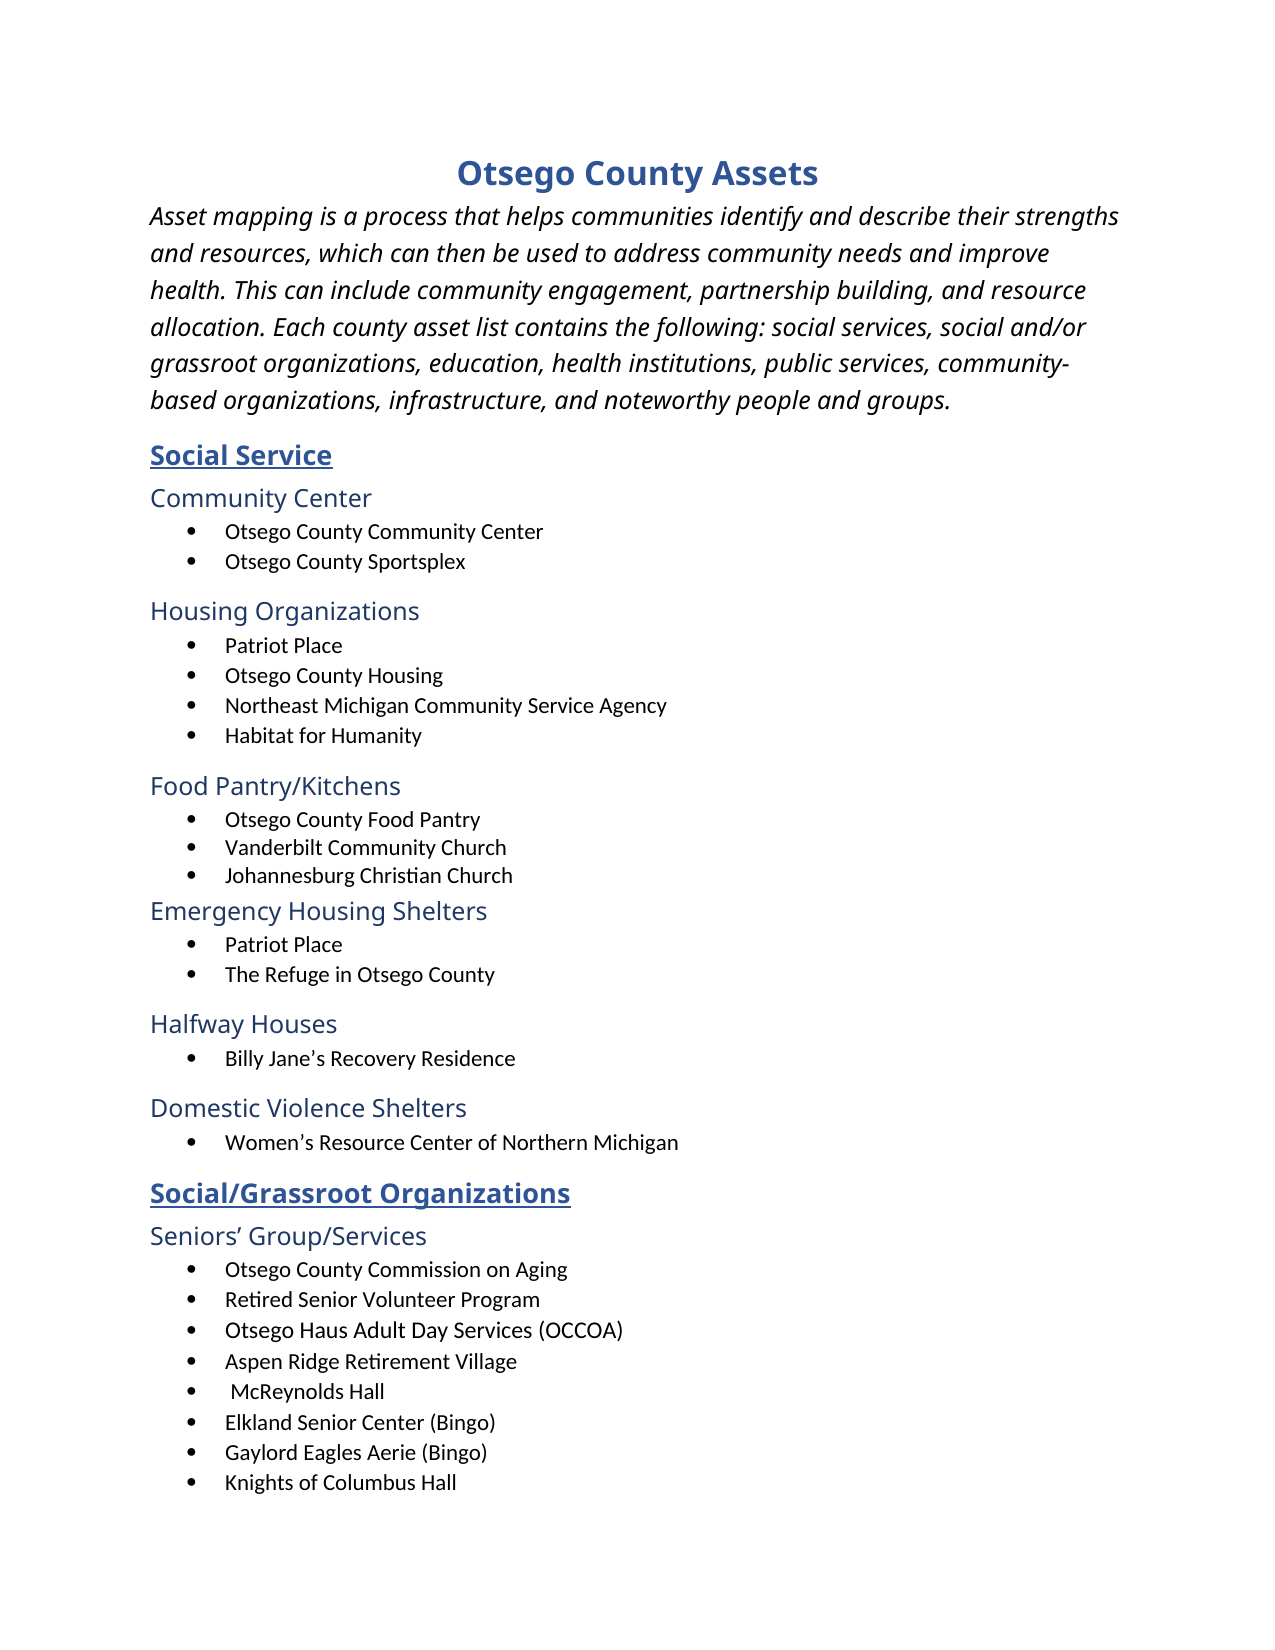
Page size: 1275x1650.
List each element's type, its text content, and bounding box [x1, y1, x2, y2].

list Aspen Ridge Retirement Village [187, 1347, 1125, 1375]
subtitle Food Pantry/Kitchens [150, 768, 1125, 802]
list The Refuge in Otsego County [187, 960, 1125, 988]
list Patriot Place [187, 631, 1125, 659]
list Gaylord Eagles Aerie (Bingo) [187, 1438, 1125, 1466]
list Women’s Resource Center of Northern Michigan [187, 1128, 1125, 1156]
list Vanderbilt Community Church [187, 833, 1125, 861]
subtitle Social Service [150, 436, 1125, 473]
list Johannesburg Christian Church [187, 861, 1125, 889]
list Otsego County Sportsplex [187, 547, 1125, 575]
list Otsego County Commission on Aging [187, 1255, 1125, 1283]
list Otsego County Community Center [187, 517, 1125, 545]
subtitle Community Center [150, 480, 1125, 514]
list McReynolds Hall [187, 1377, 1125, 1405]
list Otsego County Housing [187, 661, 1125, 689]
list Elkland Senior Center (Bingo) [187, 1408, 1125, 1436]
subtitle Domestic Violence Shelters [150, 1091, 1125, 1125]
text Asset mapping is a process that helps communities identify and describe their strengths and resources, which can then be used to address community needs and improve health. This can include community engagement, partnership building, and resource allocation. Each county asset list contains the following: social services, social and/or grassroot organizations, education, health institutions, public services, community-based organizations, infrastructure, and noteworthy people and groups. [150, 199, 1125, 417]
list Retired Senior Volunteer Program [187, 1285, 1125, 1313]
subtitle Housing Organizations [150, 594, 1125, 628]
list Patriot Place [187, 930, 1125, 958]
list Habitat for Humanity [187, 721, 1125, 749]
list Billy Jane’s Recovery Residence [187, 1044, 1125, 1072]
subtitle Seniors’ Group/Services [150, 1218, 1125, 1252]
list Otsego Haus Adult Day Services (OCCOA) [187, 1316, 1125, 1345]
subtitle Halfway Houses [150, 1007, 1125, 1041]
list Northeast Michigan Community Service Agency [187, 691, 1125, 719]
list Otsego County Food Pantry [187, 805, 1125, 833]
subtitle Social/Grassroot Organizations [150, 1174, 1125, 1211]
subtitle Emergency Housing Shelters [150, 893, 1125, 927]
list Knights of Columbus Hall [187, 1468, 1125, 1496]
subtitle Otsego County Assets [150, 150, 1125, 195]
